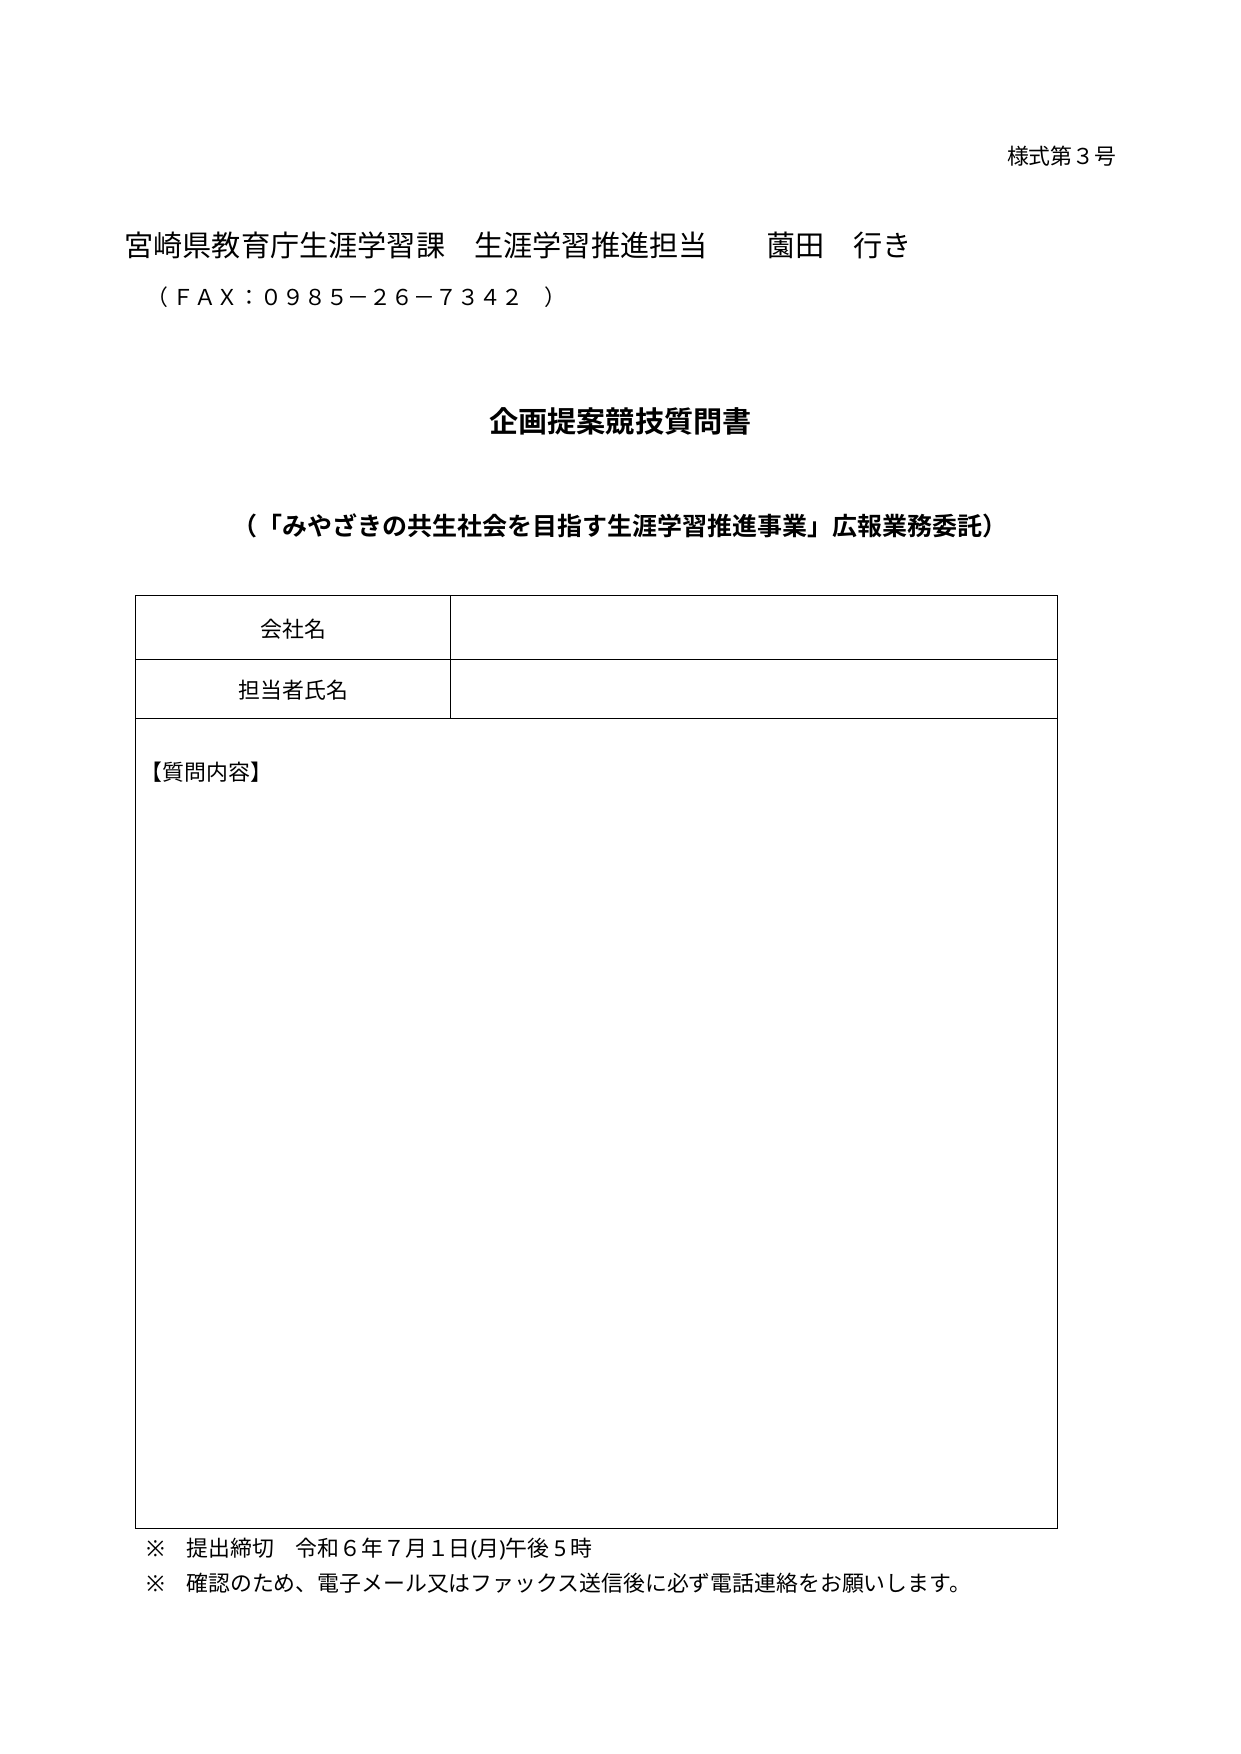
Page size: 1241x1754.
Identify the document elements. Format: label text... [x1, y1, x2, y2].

table_header 会社名 [136, 596, 450, 659]
text （「みやざきの共生社会を目指す生涯学習推進事業」広報業務委託） [124, 490, 1116, 560]
table_header [451, 596, 1057, 659]
text 様式第３号 [124, 138, 1116, 173]
text （ ＦＡＸ：０９８５－２６－７３４２ ） [124, 278, 1116, 314]
text ※ 提出締切 令和６年７月１日(月)午後5時 [124, 1529, 1116, 1564]
text 企画提案競技質問書 [124, 384, 1116, 454]
table_cell 【質問内容】 [136, 719, 1057, 1528]
table_cell 担当者氏名 [136, 660, 450, 717]
table_cell [451, 660, 1057, 717]
text ※ 確認のため、電子メール又はファックス送信後に必ず電話連絡をお願いします。 [124, 1564, 1116, 1600]
text 宮崎県教育庁生涯学習課 生涯学習推進担当 薗田 行き [124, 208, 1116, 278]
